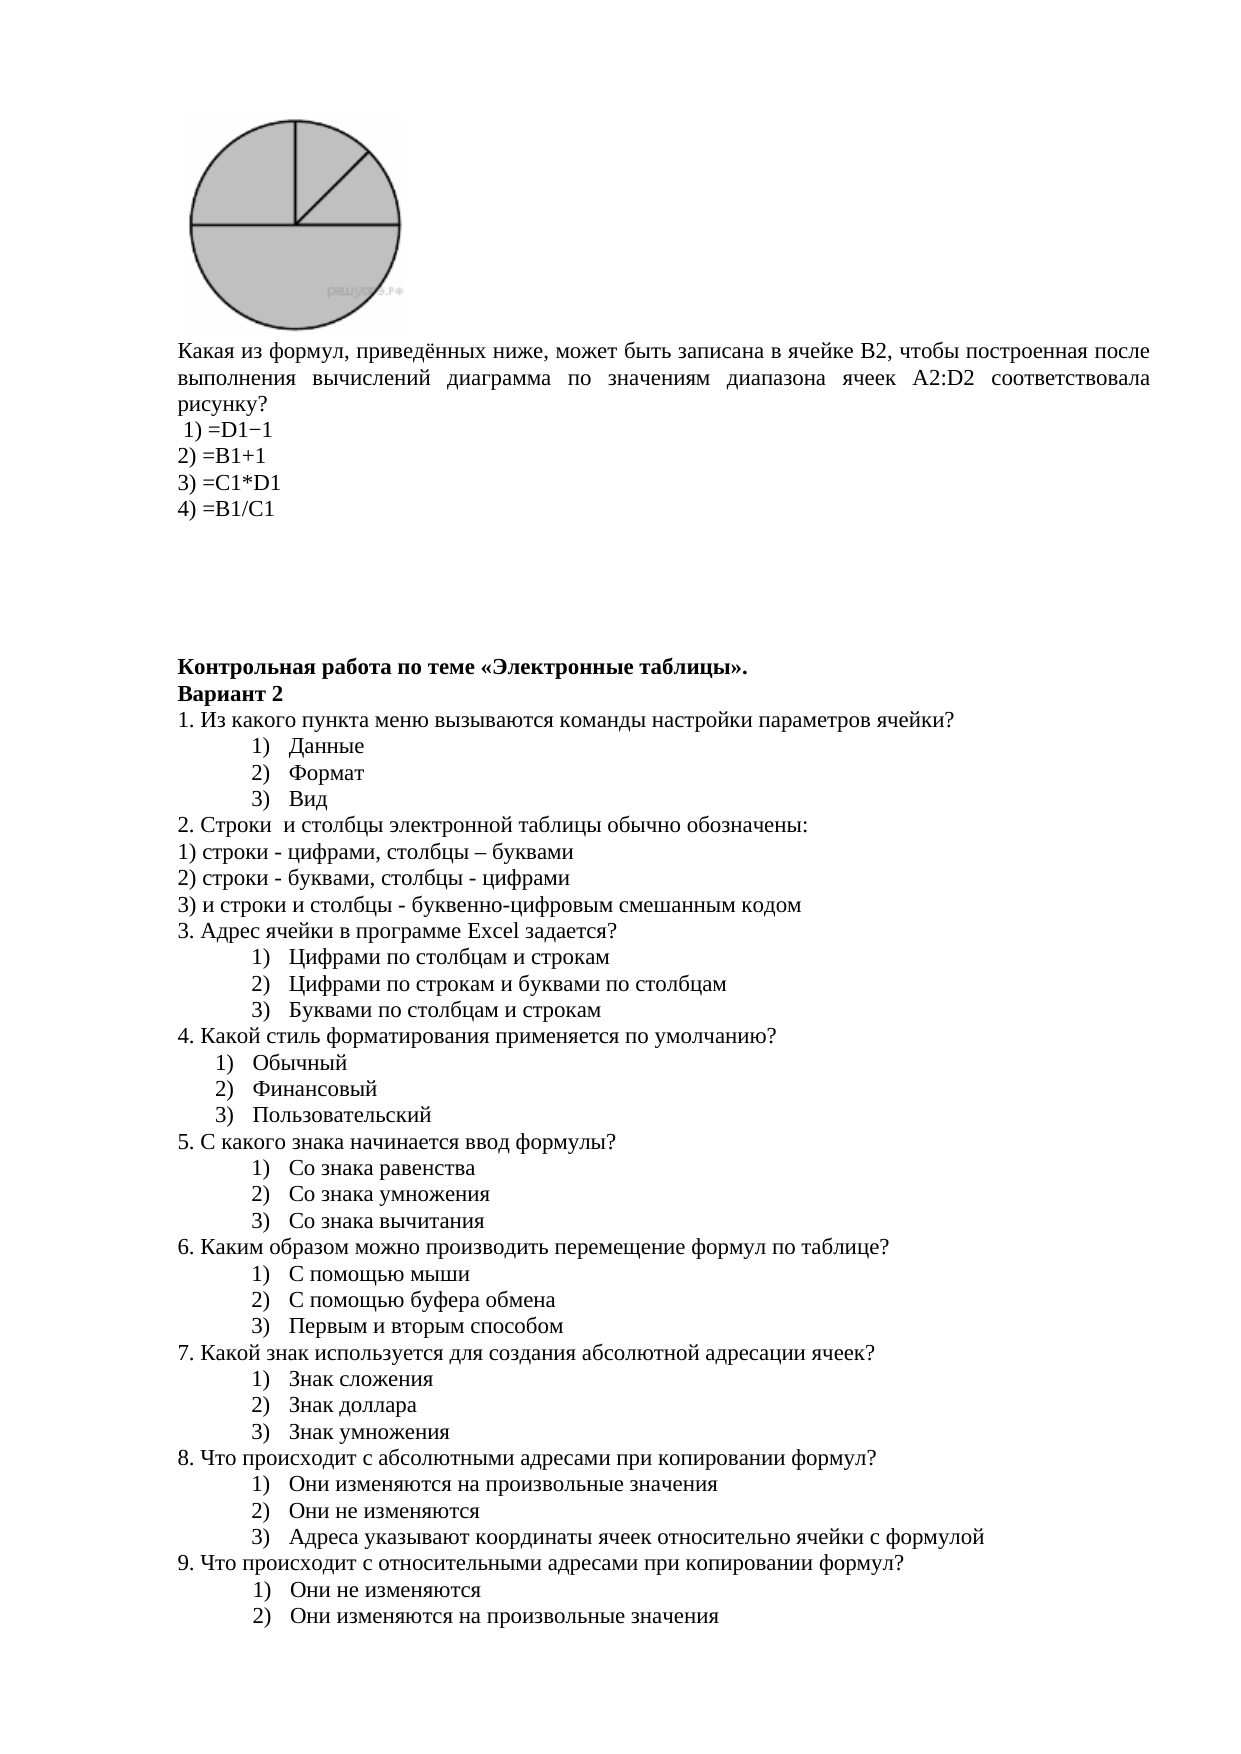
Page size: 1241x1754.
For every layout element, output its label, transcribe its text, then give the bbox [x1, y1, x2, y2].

list Вид [251, 785, 1152, 812]
text 3) =C1*D1 [177, 469, 1152, 495]
list С помощью мыши [251, 1259, 1152, 1286]
text 2) строки - буквами, столбцы - цифрами [177, 864, 1152, 891]
list Они изменяются на произвольные значения [252, 1602, 1152, 1628]
text 3. Адрес ячейки в программе Excel задается? [177, 917, 1152, 943]
list Они не изменяются [252, 1576, 1152, 1602]
list Первым и вторым способом [251, 1312, 1152, 1339]
text 1) строки - цифрами, столбцы – буквами [177, 838, 1152, 864]
picture [182, 118, 405, 333]
list Данные [251, 732, 1152, 759]
text 7. Какой знак используется для создания абсолютной адресации ячеек? [177, 1339, 1152, 1365]
list Цифрами по строкам и буквами по столбцам [251, 970, 1152, 996]
text 5. С какого знака начинается ввод формулы? [177, 1128, 1152, 1154]
text 1. Из какого пункта меню вызываются команды настройки параметров ячейки? [177, 706, 1152, 732]
list Формат [251, 759, 1152, 785]
list Со знака умножения [251, 1181, 1152, 1207]
text 8. Что происходит с абсолютными адресами при копировании формул? [177, 1444, 1152, 1470]
text 1) =D1−1 [177, 416, 1152, 443]
text Контрольная работа по теме «Электронные таблицы». [177, 653, 1152, 680]
text 6. Каким образом можно производить перемещение формул по таблице? [177, 1233, 1152, 1259]
list Знак умножения [251, 1418, 1152, 1444]
list Буквами по столбцам и строкам [251, 996, 1152, 1022]
list Пользовательский [215, 1101, 1152, 1128]
list С помощью буфера обмена [251, 1286, 1152, 1312]
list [251, 1523, 1152, 1549]
text 2. Строки и столбцы электронной таблицы обычно обозначены: [177, 812, 1152, 838]
list Цифрами по столбцам и строкам [251, 943, 1152, 970]
text 4. Какой стиль форматирования применяется по умолчанию? [177, 1022, 1152, 1049]
list Знак доллара [251, 1391, 1152, 1418]
list Со знака вычитания [251, 1207, 1152, 1233]
list Они изменяются на произвольные значения [251, 1470, 1152, 1497]
list Со знака равенства [251, 1154, 1152, 1181]
list Они не изменяются [251, 1497, 1152, 1523]
text Вариант 2 [177, 680, 1152, 706]
list Обычный [215, 1049, 1152, 1075]
list Финансовый [215, 1075, 1152, 1101]
text Какая из формул, приведённых ниже, может быть записана в ячейке B2, чтобы построенная после выполнения вычислений диаграмма по значениям диапазона ячеек A2:D2 соответствовала рисунку? [177, 337, 1152, 416]
text 3) и строки и столбцы - буквенно-цифровым смешанным кодом [177, 891, 1152, 917]
list Знак сложения [251, 1365, 1152, 1391]
text 9. Что происходит с относительными адресами при копировании формул? [177, 1549, 1152, 1576]
text 2) =В1+1 [177, 443, 1152, 469]
text 4) =В1/С1 [177, 495, 1152, 522]
